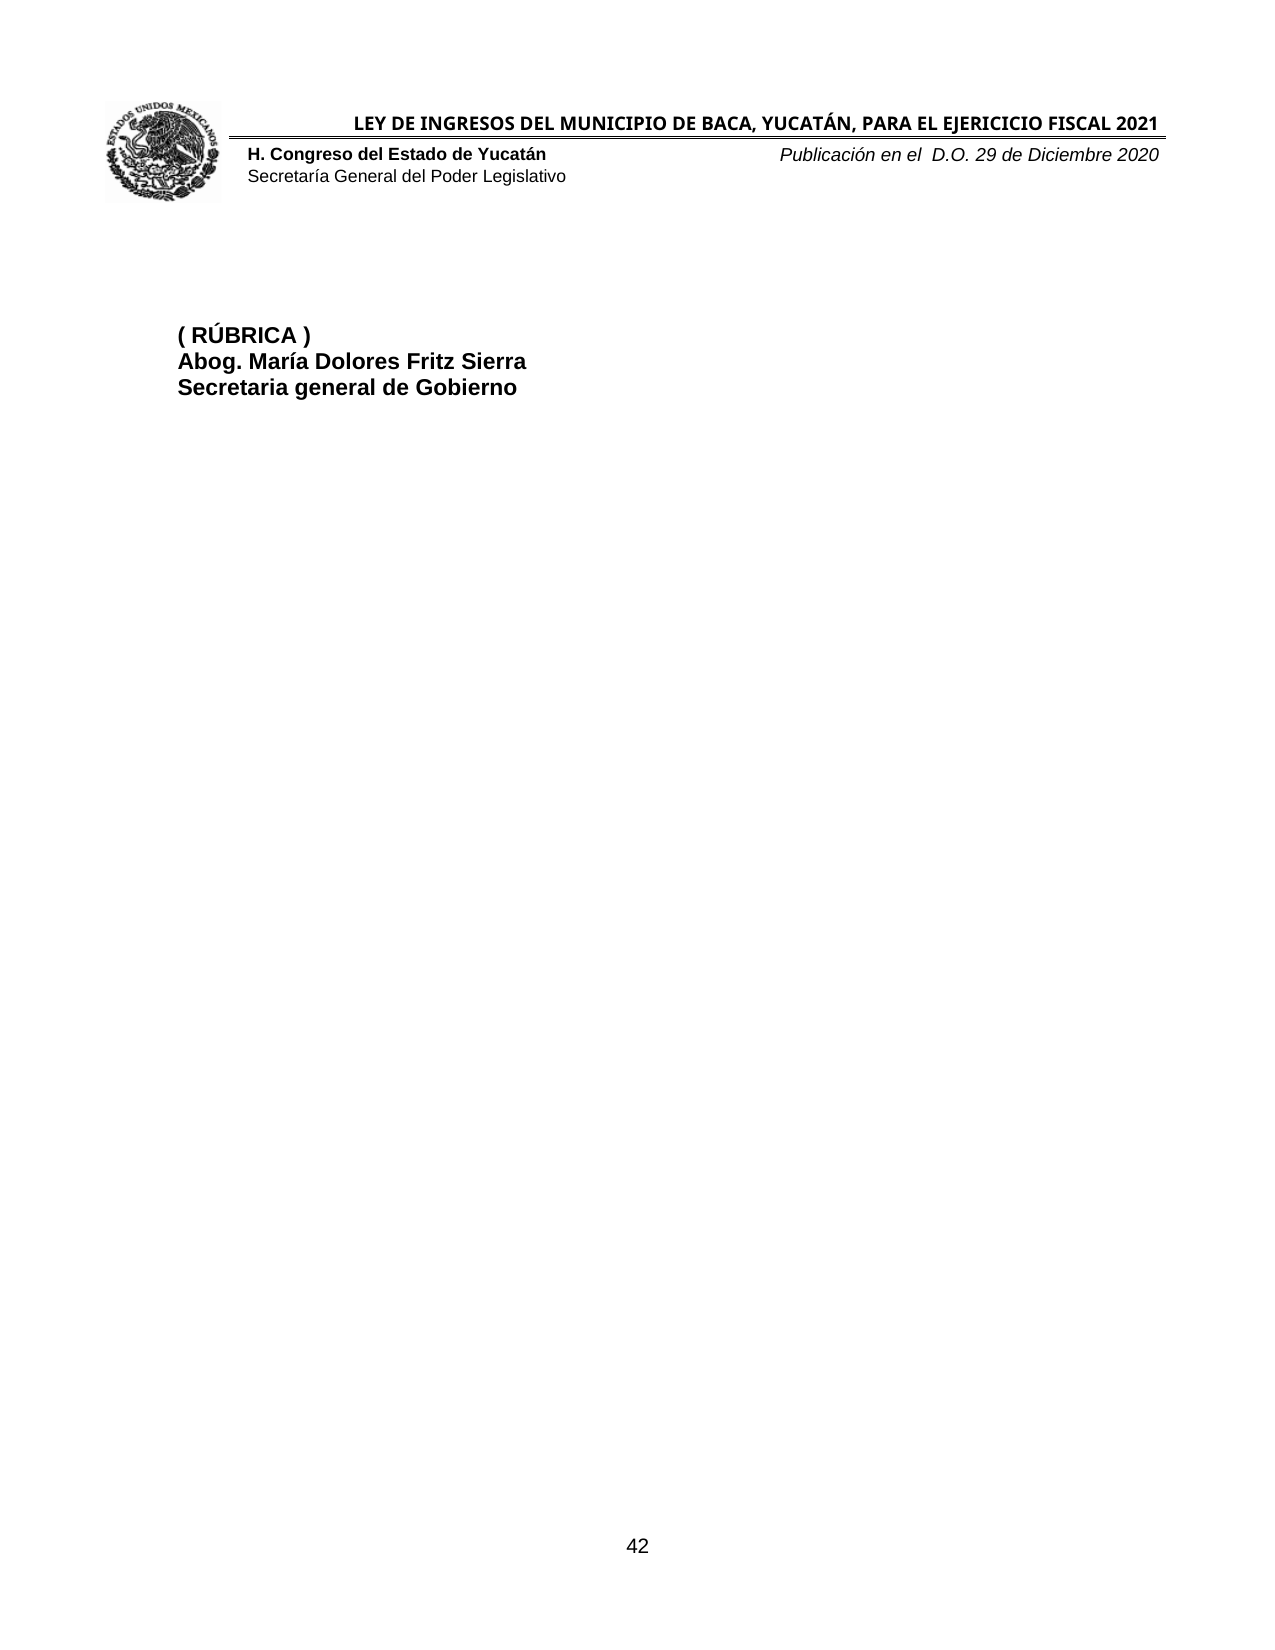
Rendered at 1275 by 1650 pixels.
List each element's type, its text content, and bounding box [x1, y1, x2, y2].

text Secretaria general de Gobierno [177, 374, 1098, 401]
text ( RÚBRICA ) [177, 322, 1098, 348]
text Abog. María Dolores Fritz Sierra [177, 348, 1098, 374]
